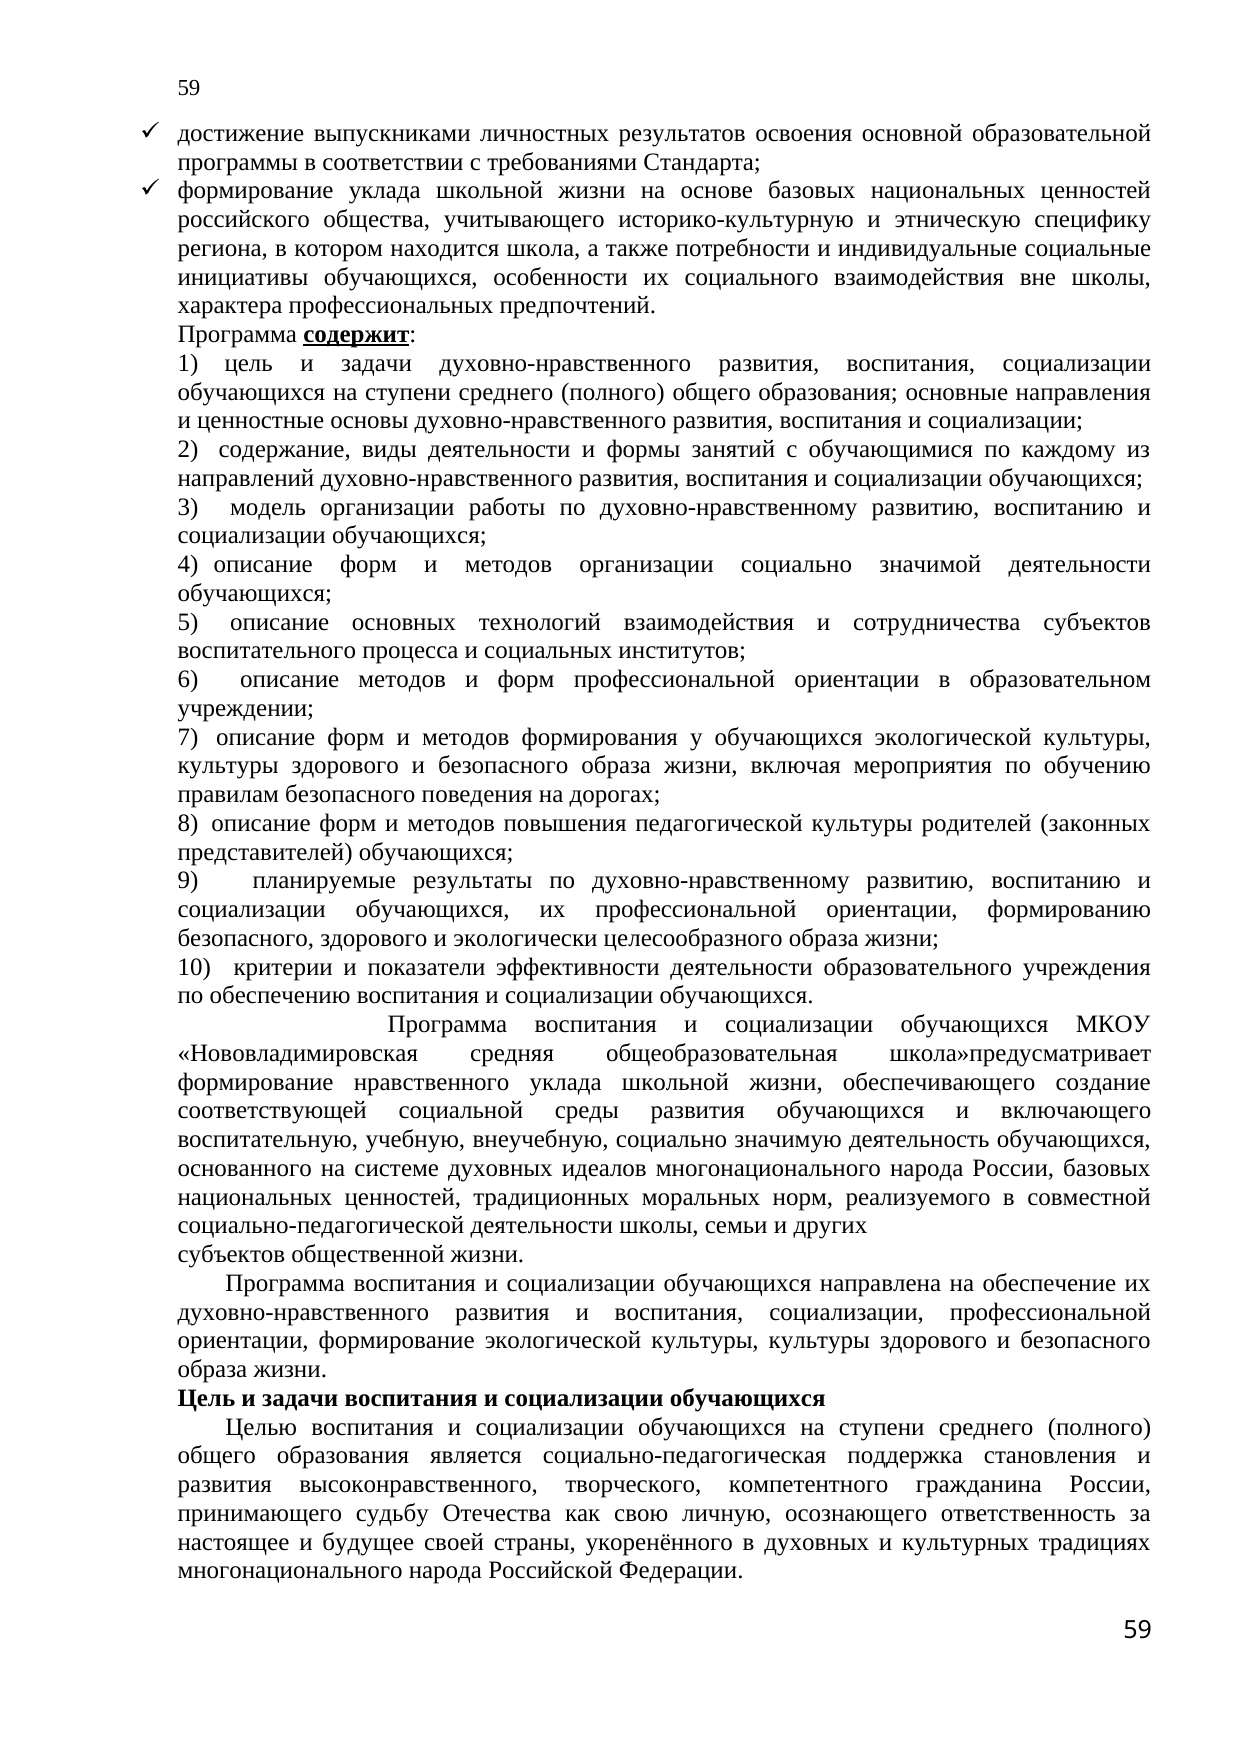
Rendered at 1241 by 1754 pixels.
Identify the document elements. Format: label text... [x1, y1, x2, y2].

list цель и задачи духовно-нравственного развития, воспитания, социализации обучающихся на ступени среднего (полного) общего образования; основные направления и ценностные основы духовно-нравственного развития, воспитания и социализации; [177, 348, 1152, 434]
text Цель и задачи воспитания и социализации обучающихся [177, 1383, 1152, 1412]
list описание методов и форм профессиональной ориентации в образовательном учреждении; [177, 664, 1152, 722]
text Программа воспитания и социализации обучающихся МКОУ «Нововладимировская средняя общеобразовательная школа»предусматривает формирование нравственного уклада школьной жизни, обеспечивающего создание соответствующей социальной среды развития обучающихся и включающего воспитательную, учебную, внеучебную, социально значимую деятельность обучающихся, основанного на системе духовных идеалов многонационального народа России, базовых национальных ценностей, традиционных моральных норм, реализуемого в совместной социально-педагогической деятельности школы, семьи и других [177, 1009, 1152, 1239]
list формирование уклада школьной жизни на основе базовых национальных ценностей российского общества, учитывающего историко-культурную и этническую специфику региона, в котором находится школа, а также потребности и индивидуальные социальные инициативы обучающихся, особенности их социального взаимодействия вне школы, характера профессиональных предпочтений. [140, 176, 1152, 319]
list описание форм и методов организации социально значимой деятельности обучающихся; [177, 549, 1152, 607]
list описание форм и методов формирования у обучающихся экологической культуры, культуры здорового и безопасного образа жизни, включая мероприятия по обучению правилам безопасного поведения на дорогах; [177, 722, 1152, 808]
text Программа содержит: [177, 319, 1152, 348]
text субъектов общественной жизни. [177, 1239, 1152, 1268]
list достижение выпускниками личностных результатов освоения основной образовательной программы в соответствии с требованиями Стандарта; [140, 118, 1152, 176]
list модель организации работы по духовно-нравственному развитию, воспитанию и социализации обучающихся; [177, 492, 1152, 549]
text Целью воспитания и социализации обучающихся на ступени среднего (полного) общего образования является социально-педагогическая поддержка становления и развития высоконравственного, творческого, компетентного гражданина России, принимающего судьбу Отечества как свою личную, осознающего ответственность за настоящее и будущее своей страны, укоренённого в духовных и культурных традициях многонационального народа Российской Федерации. [177, 1412, 1152, 1584]
text Программа воспитания и социализации обучающихся направлена на обеспечение их духовно-нравственного развития и воспитания, социализации, профессиональной ориентации, формирование экологической культуры, культуры здорового и безопасного образа жизни. [177, 1268, 1152, 1383]
list описание основных технологий взаимодействия и сотрудничества субъектов воспитательного процесса и социальных институтов; [177, 607, 1152, 664]
list описание форм и методов повышения педагогической культуры родителей (законных представителей) обучающихся; [177, 808, 1152, 866]
list критерии и показатели эффективности деятельности образовательного учреждения по обеспечению воспитания и социализации обучающихся. [177, 952, 1152, 1009]
list содержание, виды деятельности и формы занятий с обучающимися по каждому из направлений духовно-нравственного развития, воспитания и социализации обучающихся; [177, 434, 1152, 492]
list планируемые результаты по духовно-нравственному развитию, воспитанию и социализации обучающихся, их профессиональной ориентации, формированию безопасного, здорового и экологически целесообразного образа жизни; [177, 866, 1152, 952]
